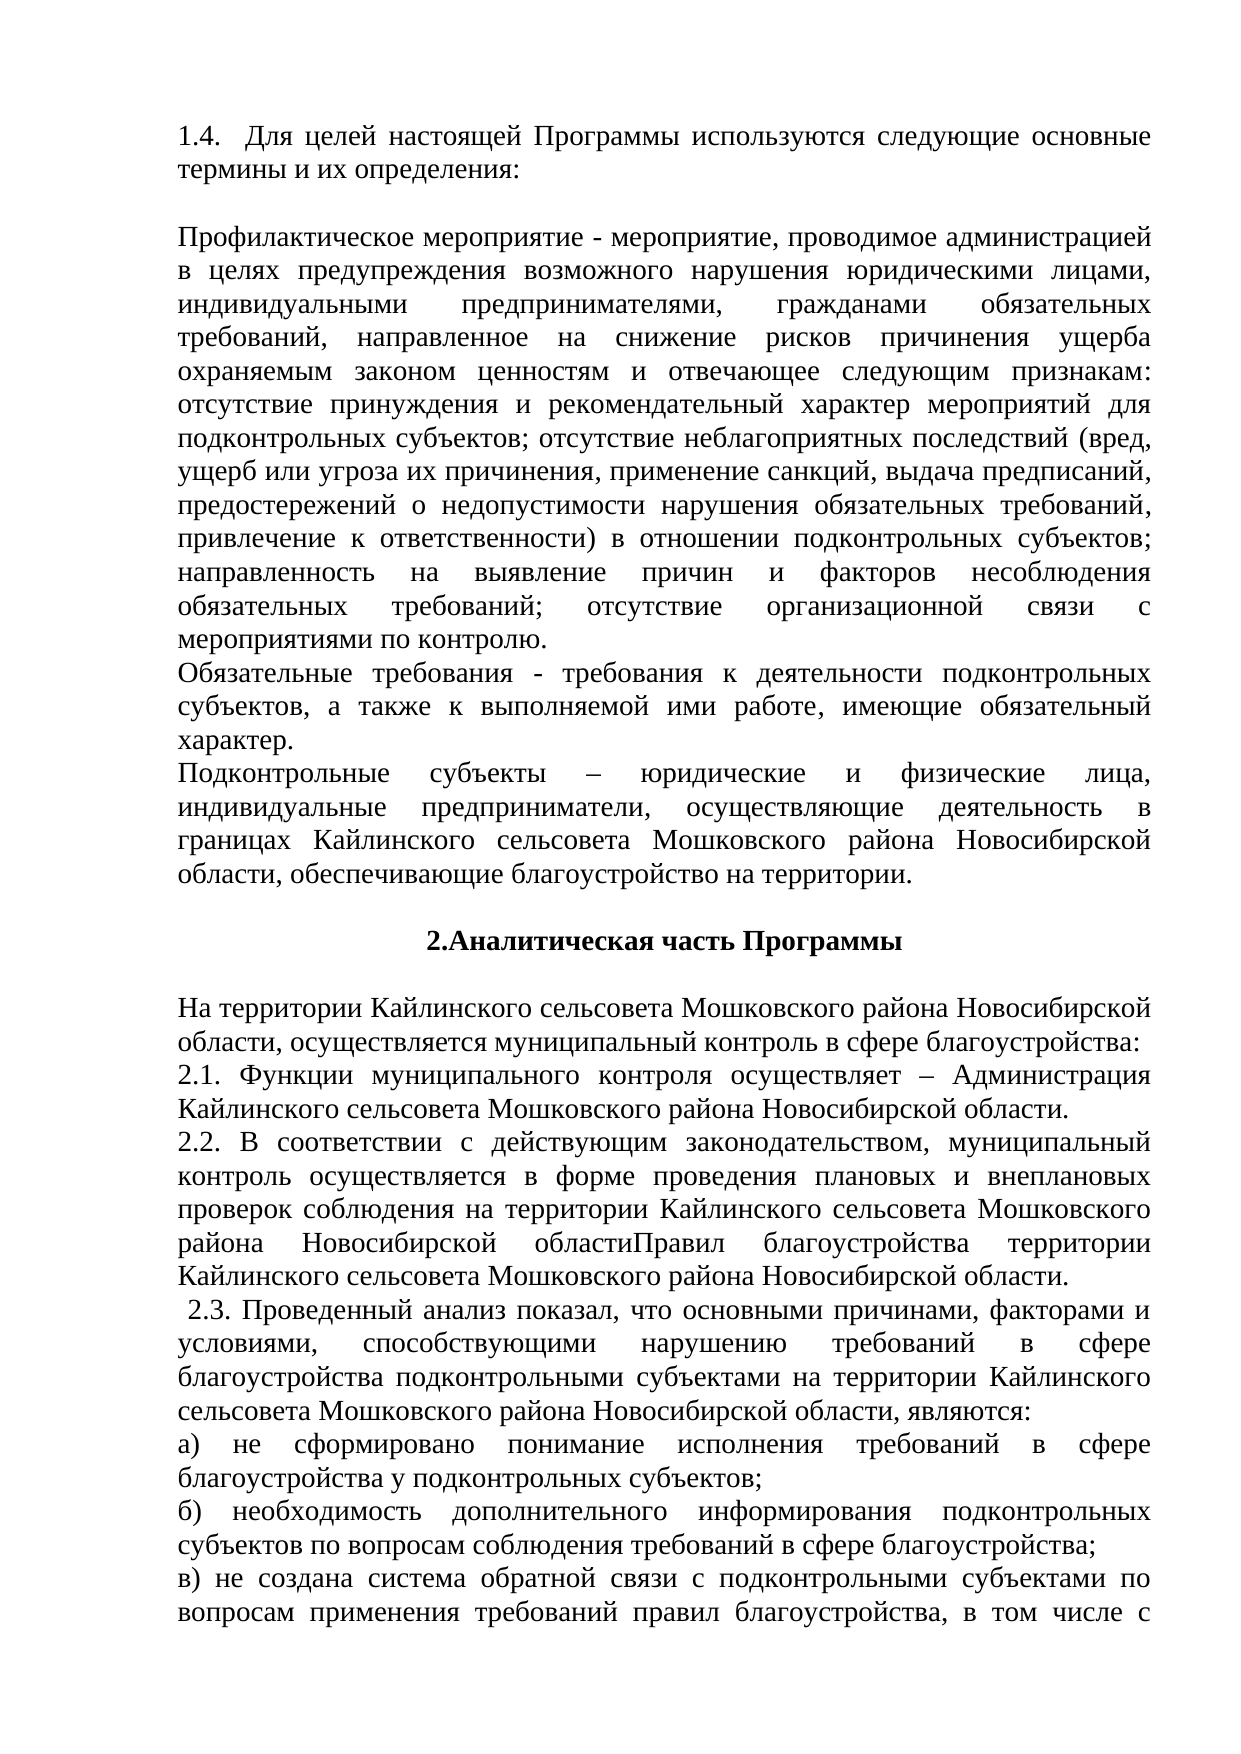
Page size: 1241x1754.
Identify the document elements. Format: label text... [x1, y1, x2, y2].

text 2.1. Функции муниципального контроля осуществляет – Администрация Кайлинского сельсовета Мошковского района Новосибирской области. [177, 1057, 1152, 1124]
text а) не сформировано понимание исполнения требований в сфере благоустройства у подконтрольных субъектов; [177, 1426, 1152, 1493]
text 2.2. В соответствии с действующим законодательством, муниципальный контроль осуществляется в форме проведения плановых и внеплановых проверок соблюдения на территории Кайлинского сельсовета Мошковского района Новосибирской областиПравил благоустройства территории Кайлинского сельсовета Мошковского района Новосибирской области. [177, 1124, 1152, 1292]
text Обязательные требования - требования к деятельности подконтрольных субъектов, а также к выполняемой ими работе, имеющие обязательный характер. [177, 655, 1152, 755]
text Профилактическое мероприятие - мероприятие, проводимое администрацией в целях предупреждения возможного нарушения юридическими лицами, индивидуальными предпринимателями, гражданами обязательных требований, направленное на снижение рисков причинения ущерба охраняемым законом ценностям и отвечающее следующим признакам: отсутствие принуждения и рекомендательный характер мероприятий для подконтрольных субъектов; отсутствие неблагоприятных последствий (вред, ущерб или угроза их причинения, применение санкций, выдача предписаний, предостережений о недопустимости нарушения обязательных требований, привлечение к ответственности) в отношении подконтрольных субъектов; направленность на выявление причин и факторов несоблюдения обязательных требований; отсутствие организационной связи с мероприятиями по контролю. [177, 219, 1152, 655]
text Подконтрольные субъекты – юридические и физические лица, индивидуальные предприниматели, осуществляющие деятельность в границах Кайлинского сельсовета Мошковского района Новосибирской области, обеспечивающие благоустройство на территории. [177, 755, 1152, 889]
text 1.4. Для целей настоящей Программы используются следующие основные термины и их определения: [177, 118, 1152, 185]
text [177, 1560, 1152, 1627]
text б) необходимость дополнительного информирования подконтрольных субъектов по вопросам соблюдения требований в сфере благоустройства; [177, 1493, 1152, 1560]
text 2.Аналитическая часть Программы [177, 923, 1152, 957]
text 2.3. Проведенный анализ показал, что основными причинами, факторами и условиями, способствующими нарушению требований в сфере благоустройства подконтрольными субъектами на территории Кайлинского сельсовета Мошковского района Новосибирской области, являются: [177, 1292, 1152, 1426]
text На территории Кайлинского сельсовета Мошковского района Новосибирской области, осуществляется муниципальный контроль в сфере благоустройства: [177, 990, 1152, 1057]
